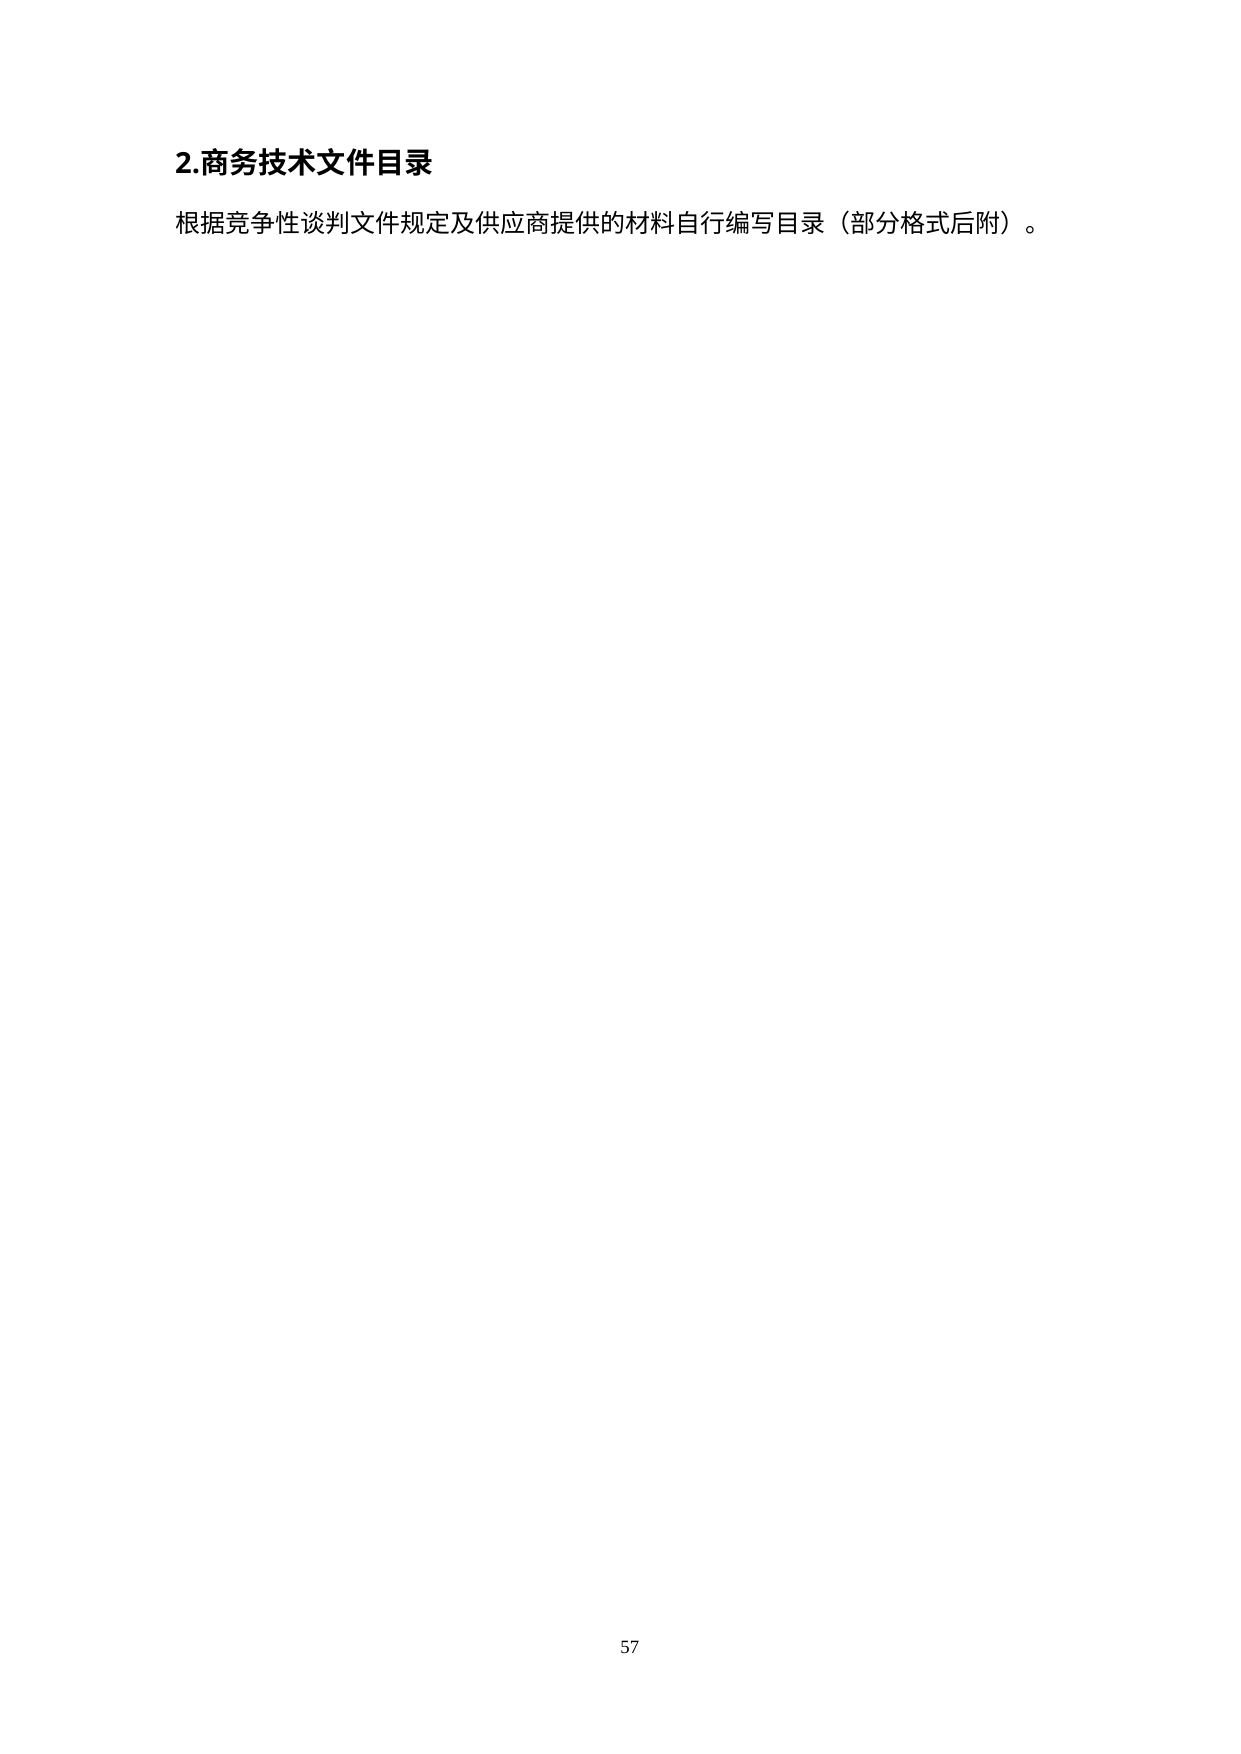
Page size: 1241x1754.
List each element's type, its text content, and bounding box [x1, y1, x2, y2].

text 根据竞争性谈判文件规定及供应商提供的材料自行编写目录（部分格式后附）。 [175, 203, 1084, 239]
text 2.商务技术文件目录 [175, 139, 1040, 182]
